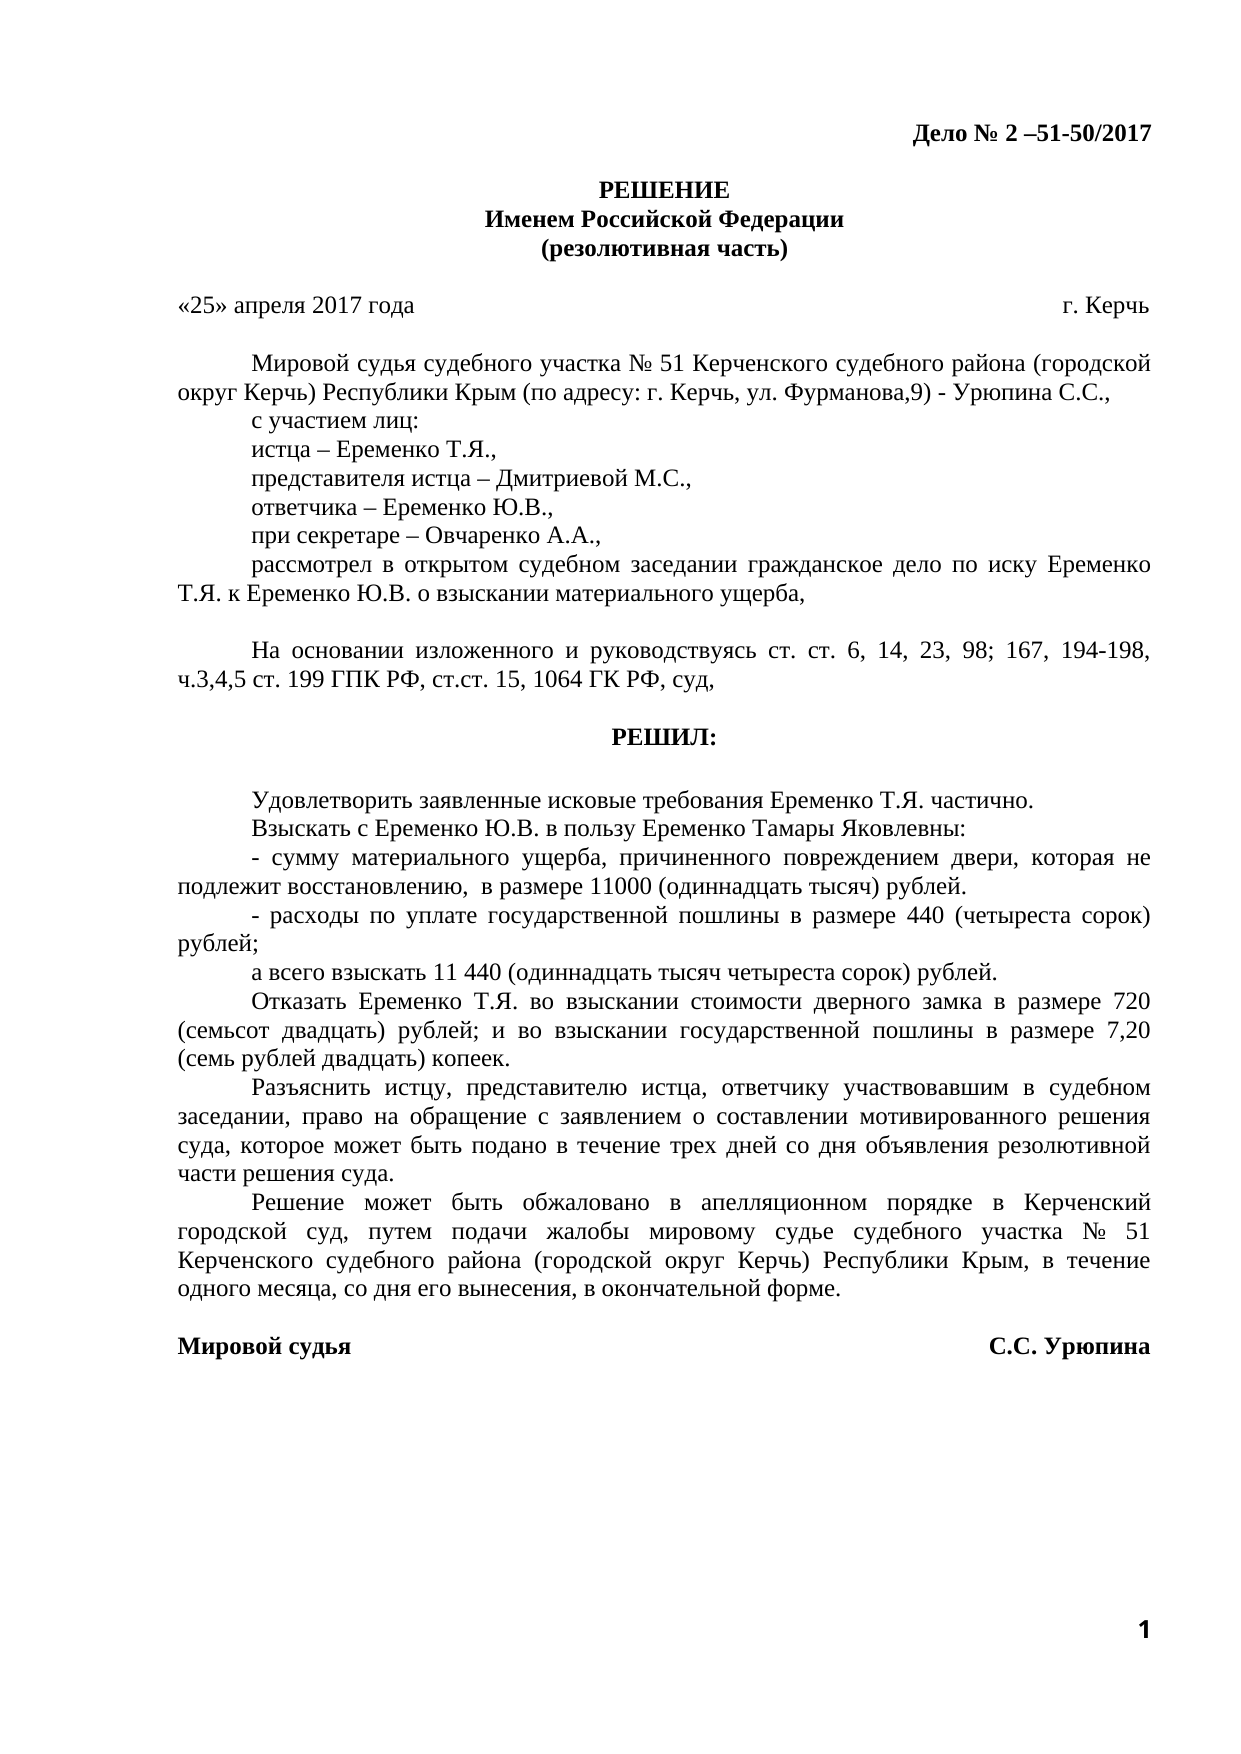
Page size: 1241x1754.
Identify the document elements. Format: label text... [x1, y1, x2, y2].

text рассмотрел в открытом судебном заседании гражданское дело по иску Еременко Т.Я. к Еременко Ю.В. о взыскании материального ущерба, [177, 549, 1152, 607]
text при секретаре – Овчаренко А.А., [177, 521, 1152, 549]
text а всего взыскать 11 440 (одиннадцать тысяч четыреста сорок) рублей. [177, 957, 1152, 986]
text - сумму материального ущерба, причиненного повреждением двери, которая не подлежит восстановлению, в размере 11000 (одиннадцать тысяч) рублей. [177, 842, 1152, 900]
text РЕШЕНИЕ [177, 176, 1152, 204]
text истца – Еременко Т.Я., [177, 434, 1152, 463]
text с участием лиц: [177, 406, 1152, 434]
text Удовлетворить заявленные исковые требования Еременко Т.Я. частично. [177, 785, 1152, 813]
text На основании изложенного и руководствуясь ст. ст. 6, 14, 23, 98; 167, 194-198, ч.3,4,5 ст. 199 ГПК РФ, ст.ст. 15, 1064 ГК РФ, суд, [177, 636, 1152, 693]
text Решение может быть обжаловано в апелляционном порядке в Керченский городской суд, путем подачи жалобы мировому судье судебного участка № 51 Керченского судебного района (городской округ Керчь) Республики Крым, в течение одного месяца, со дня его вынесения, в окончательной форме. [177, 1187, 1152, 1302]
text РЕШИЛ: [177, 722, 1152, 751]
text Мировой судья С.С. Урюпина [177, 1331, 1152, 1360]
text «25» апреля 2017 года г. Керчь [177, 291, 1152, 319]
text представителя истца – Дмитриевой М.С., [177, 463, 1152, 492]
text Именем Российской Федерации [177, 204, 1152, 233]
text (резолютивная часть) [177, 233, 1152, 262]
text ответчика – Еременко Ю.В., [177, 492, 1152, 521]
text Разъяснить истцу, представителю истца, ответчику участвовавшим в судебном заседании, право на обращение с заявлением о составлении мотивированного решения суда, которое может быть подано в течение трех дней со дня объявления резолютивной части решения суда. [177, 1072, 1152, 1187]
text Отказать Еременко Т.Я. во взыскании стоимости дверного замка в размере 720 (семьсот двадцать) рублей; и во взыскании государственной пошлины в размере 7,20 (семь рублей двадцать) копеек. [177, 986, 1152, 1072]
text Мировой судья судебного участка № 51 Керченского судебного района (городской округ Керчь) Республики Крым (по адресу: г. Керчь, ул. Фурманова,9) - Урюпина С.С., [177, 348, 1152, 406]
text - расходы по уплате государственной пошлины в размере 440 (четыреста сорок) рублей; [177, 900, 1152, 957]
text Дело № 2 –51-50/2017 [177, 118, 1152, 147]
text Взыскать с Еременко Ю.В. в пользу Еременко Тамары Яковлевны: [177, 813, 1152, 842]
